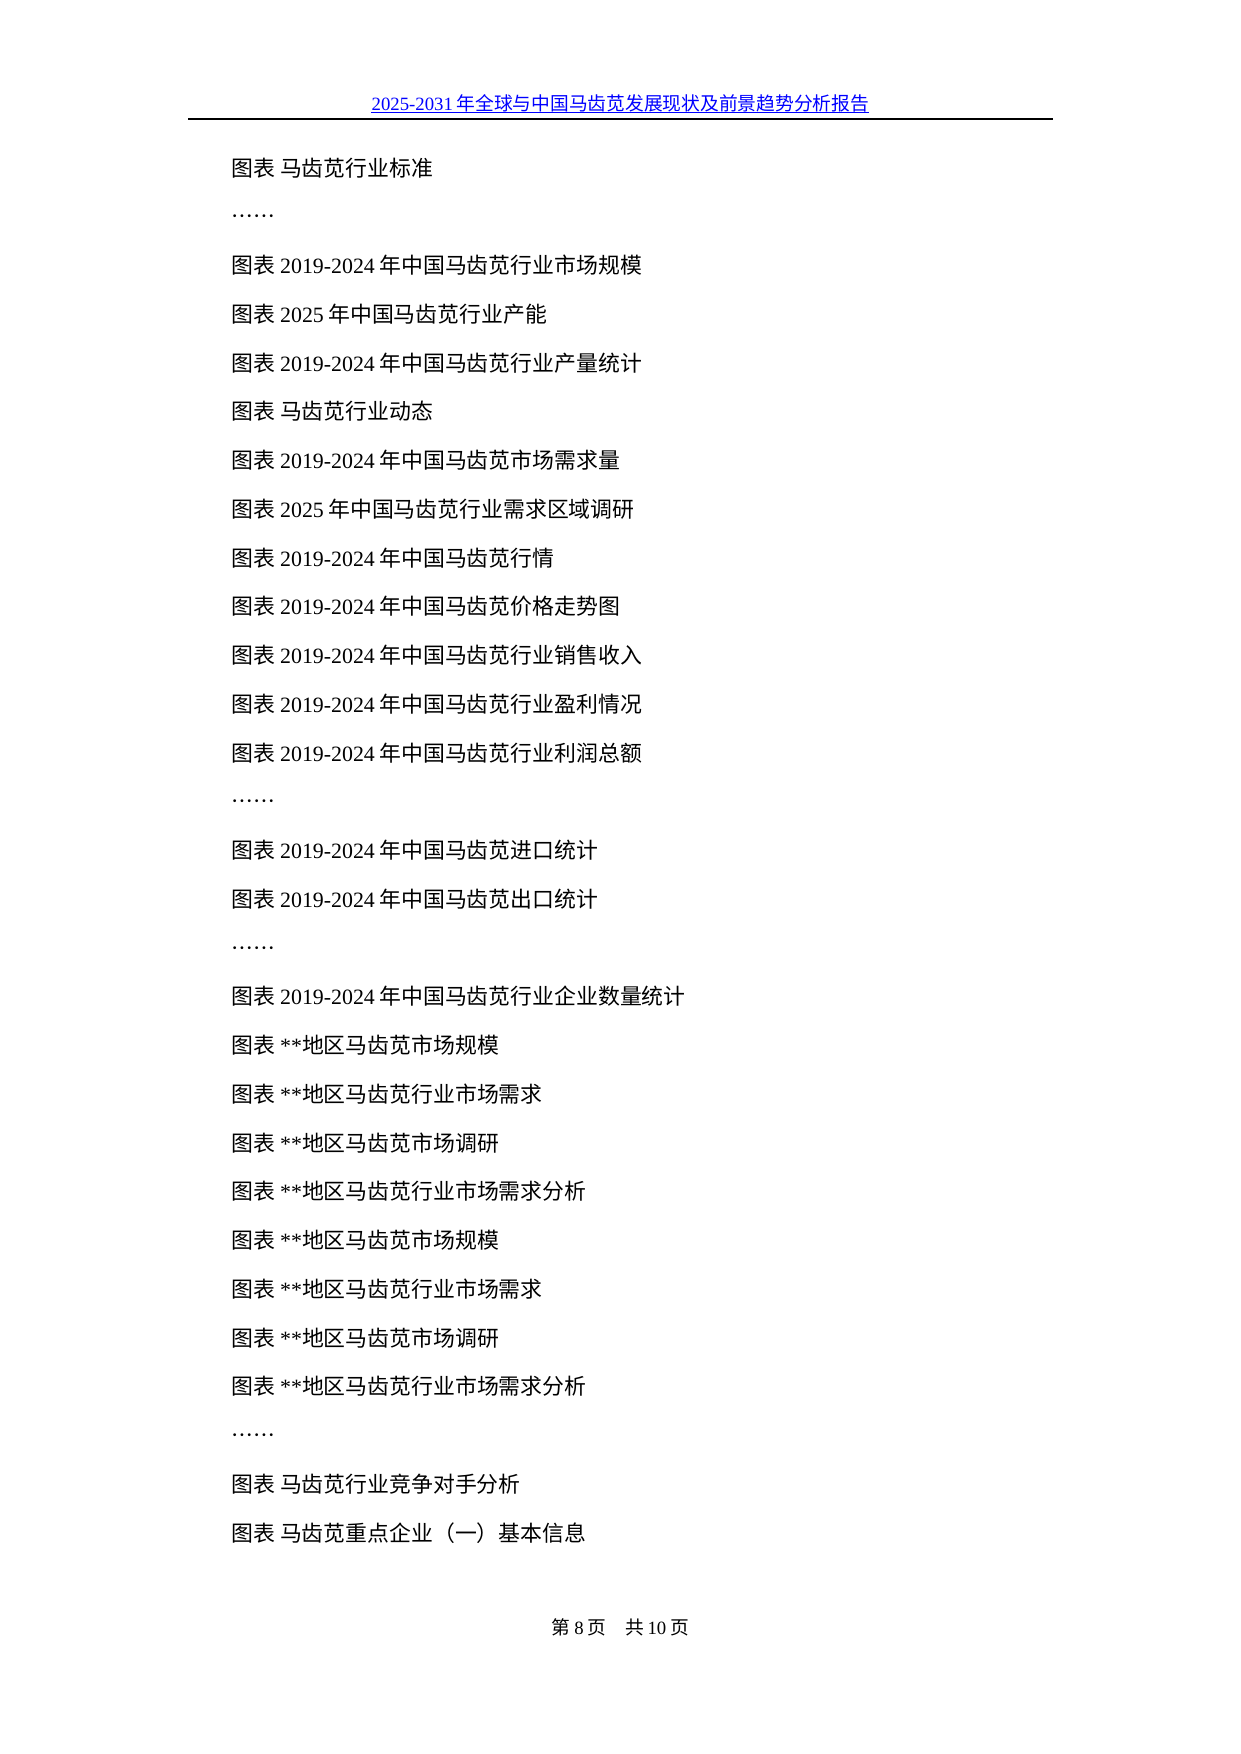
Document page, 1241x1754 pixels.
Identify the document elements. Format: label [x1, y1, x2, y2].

text [187, 150, 1053, 1548]
